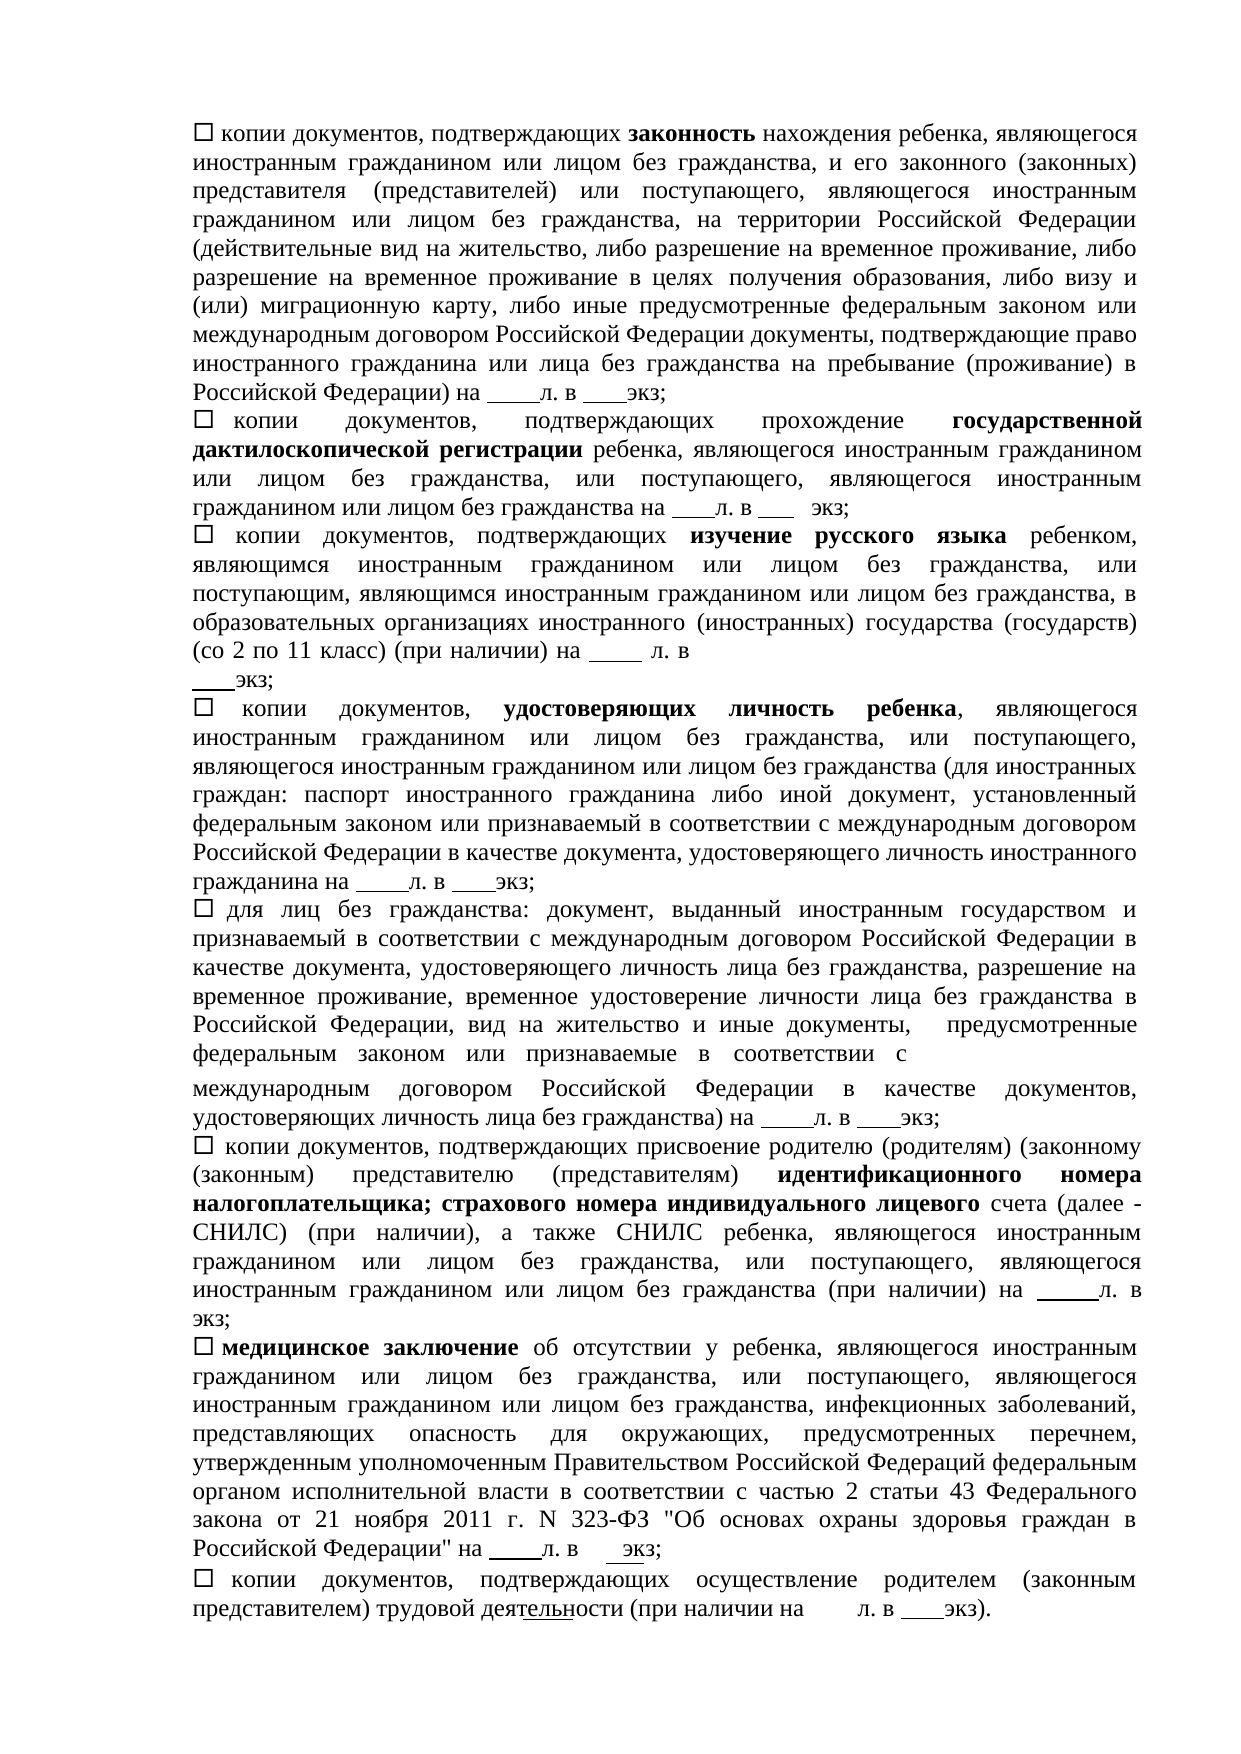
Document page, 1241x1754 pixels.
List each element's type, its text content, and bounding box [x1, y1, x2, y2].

list копии документов, удостоверяющих личность ребенка, являющегося иностранным гражданином или лицом без гражданства, или поступающего, являющегося иностранным гражданином или лицом без гражданства (для иностранных граждан: паспорт иностранного гражданина либо иной документ, установленный федеральным законом или признаваемый в соответствии с международным договором Российской Федерации в качестве документа, удостоверяющего личность иностранного гражданина на л. в экз; [192, 693, 1137, 894]
list копии документов, подтверждающих осуществление родителем (законным представителем) трудовой деятельности (при наличии на л. в экз). [192, 1564, 1136, 1622]
list копии документов, подтверждающих прохождение государственной дактилоскопической регистрации ребенка, являющегося иностранным гражданином или лицом без гражданства, или поступающего, являющегося иностранным гражданином или лицом без гражданства на л. в экз; [192, 406, 1142, 521]
list медицинское заключение об отсутствии у ребенка, являющегося иностранным гражданином или лицом без гражданства, или поступающего, являющегося иностранным гражданином или лицом без гражданства, инфекционных заболеваний, представляющих опасность для окружающих, предусмотренных перечнем, утвержденным уполномоченным Правительством Российской Федераций федеральным органом исполнительной власти в соответствии с частью 2 статьи 43 Федерального закона от 21 ноября 2011 г. N 323-ФЗ "Об основах охраны здоровья граждан в Российской Федерации" на л. в экз; [192, 1332, 1138, 1562]
list копии документов, подтверждающих изучение русского языка ребенком, являющимся иностранным гражданином или лицом без гражданства, или поступающим, являющимся иностранным гражданином или лицом без гражданства, в образовательных организациях иностранного (иностранных) государства (государств) (со 2 по 11 класс) (при наличии) на л. в [192, 521, 1137, 664]
list копии документов, подтверждающих законность нахождения ребенка, являющегося иностранным гражданином или лицом без гражданства, и его законного (законных) представителя (представителей) или поступающего, являющегося иностранным гражданином или лицом без гражданства, на территории Российской Федерации (действительные вид на жительство, либо разрешение на временное проживание, либо разрешение на временное проживание в целях получения образования, либо визу и (или) миграционную карту, либо иные предусмотренные федеральным законом или международным договором Российской Федерации документы, подтверждающие право иностранного гражданина или лица без гражданства на пребывание (проживание) в Российской Федерации) на л. в экз; [192, 118, 1137, 406]
text международным договором Российской Федерации в качестве документов, удостоверяющих личность лица без гражданства) на л. в экз; [192, 1073, 1137, 1131]
text экз; [192, 664, 1152, 693]
list копии документов, подтверждающих присвоение родителю (родителям) (законному (законным) представителю (представителям) идентификационного номера налогоплательщика; страхового номера индивидуального лицевого счета (далее - СНИЛС) (при наличии), а также СНИЛС ребенка, являющегося иностранным гражданином или лицом без гражданства, или поступающего, являющегося иностранным гражданином или лицом без гражданства (при наличии) на л. в экз; [192, 1131, 1142, 1332]
list для лиц без гражданства: документ, выданный иностранным государством и признаваемый в соответствии с международным договором Российской Федерации в качестве документа, удостоверяющего личность лица без гражданства, разрешение на временное проживание, временное удостоверение личности лица без гражданства в Российской Федерации, вид на жительство и иные документы, предусмотренные федеральным законом или признаваемые в соответствии с [192, 894, 1137, 1067]
